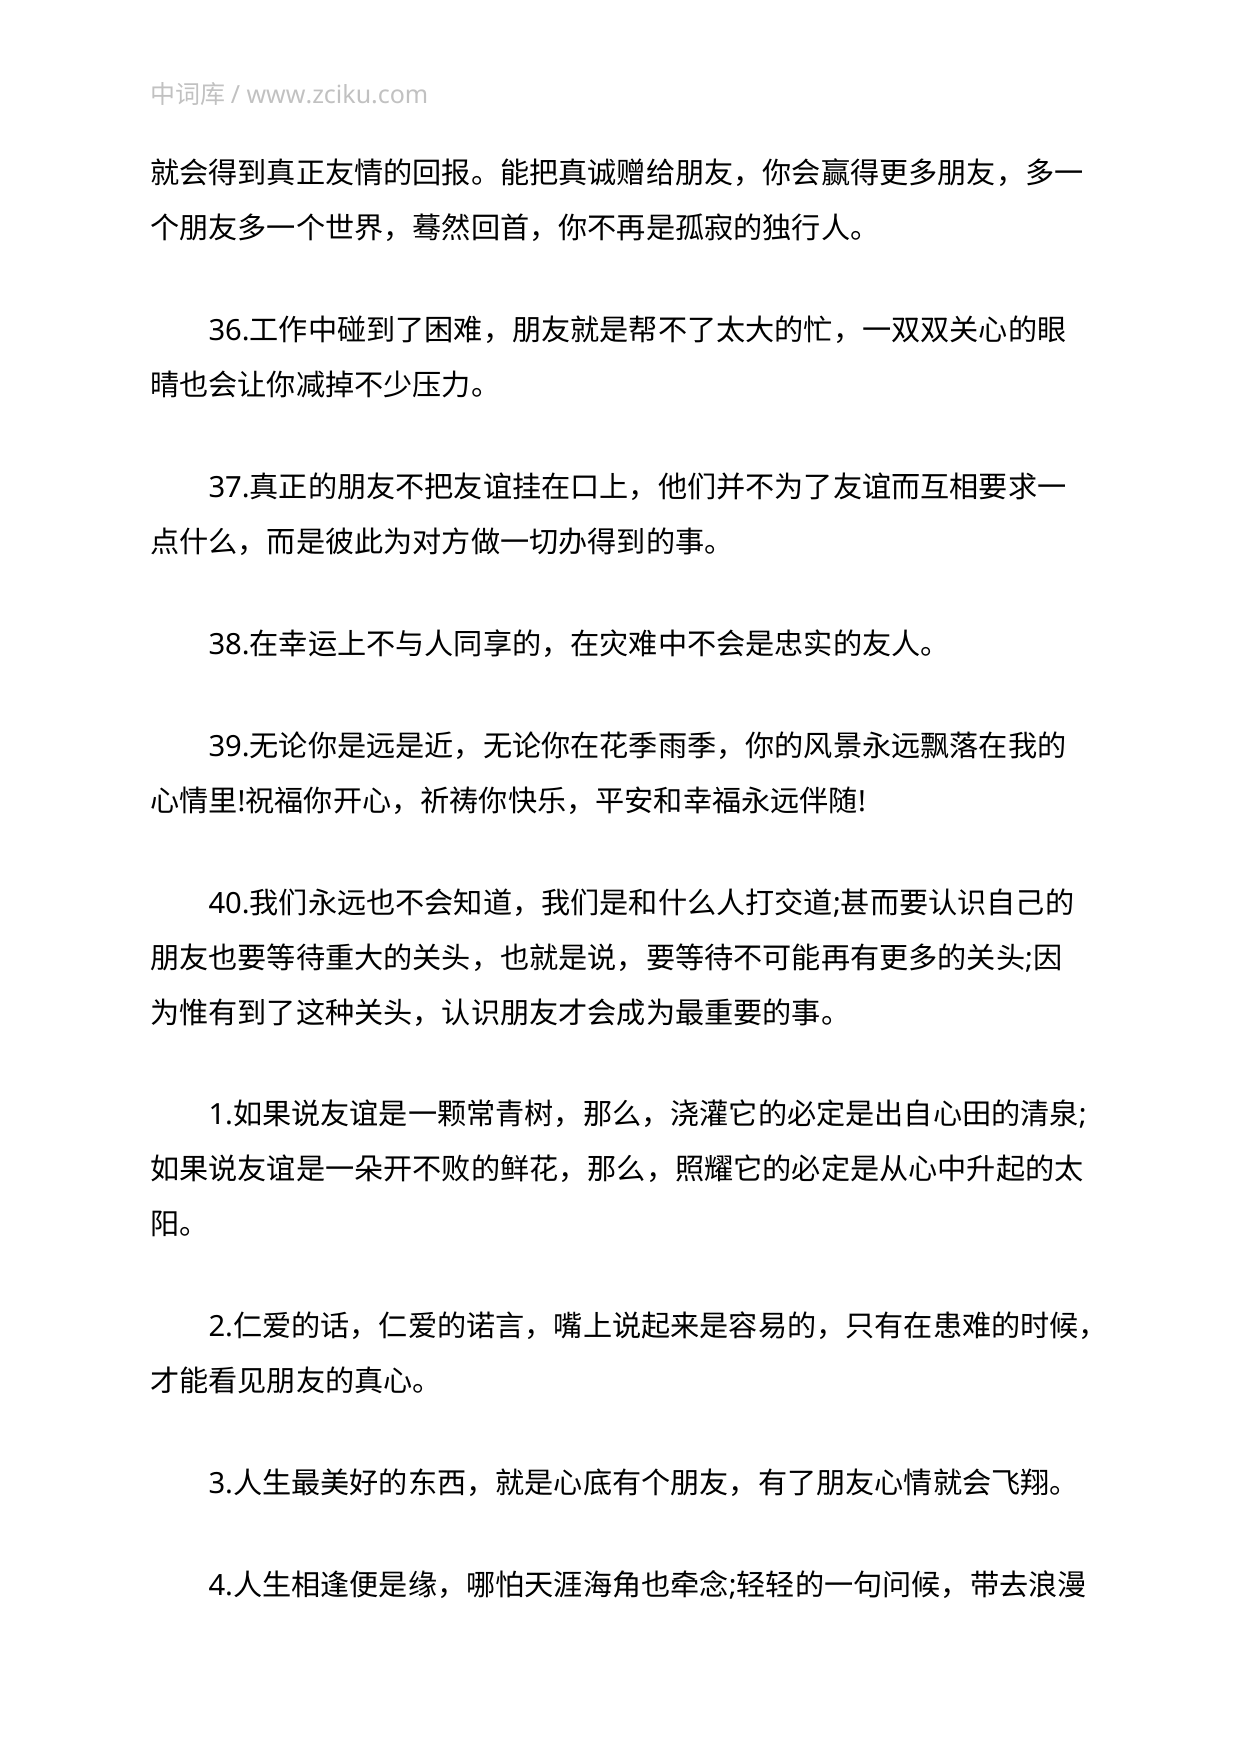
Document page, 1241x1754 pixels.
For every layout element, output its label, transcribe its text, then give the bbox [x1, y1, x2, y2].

text 36.工作中碰到了困难，朋友就是帮不了太大的忙，一双双关心的眼晴也会让你减掉不少压力。 [150, 307, 1090, 404]
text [150, 1561, 1090, 1604]
text 40.我们永远也不会知道，我们是和什么人打交道;甚而要认识自己的朋友也要等待重大的关头，也就是说，要等待不可能再有更多的关头;因为惟有到了这种关头，认识朋友才会成为最重要的事。 [150, 879, 1090, 1031]
text 38.在幸运上不与人同享的，在灾难中不会是忠实的友人。 [150, 620, 1090, 663]
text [150, 150, 1090, 247]
text 39.无论你是远是近，无论你在花季雨季，你的风景永远飘落在我的心情里!祝福你开心，祈祷你快乐，平安和幸福永远伴随! [150, 722, 1090, 819]
text 2.仁爱的话，仁爱的诺言，嘴上说起来是容易的，只有在患难的时候，才能看见朋友的真心。 [150, 1303, 1090, 1400]
text 3.人生最美好的东西，就是心底有个朋友，有了朋友心情就会飞翔。 [150, 1459, 1090, 1502]
text 1.如果说友谊是一颗常青树，那么，浇灌它的必定是出自心田的清泉;如果说友谊是一朵开不败的鲜花，那么，照耀它的必定是从心中升起的太阳。 [150, 1091, 1090, 1243]
text 37.真正的朋友不把友谊挂在口上，他们并不为了友谊而互相要求一点什么，而是彼此为对方做一切办得到的事。 [150, 463, 1090, 561]
